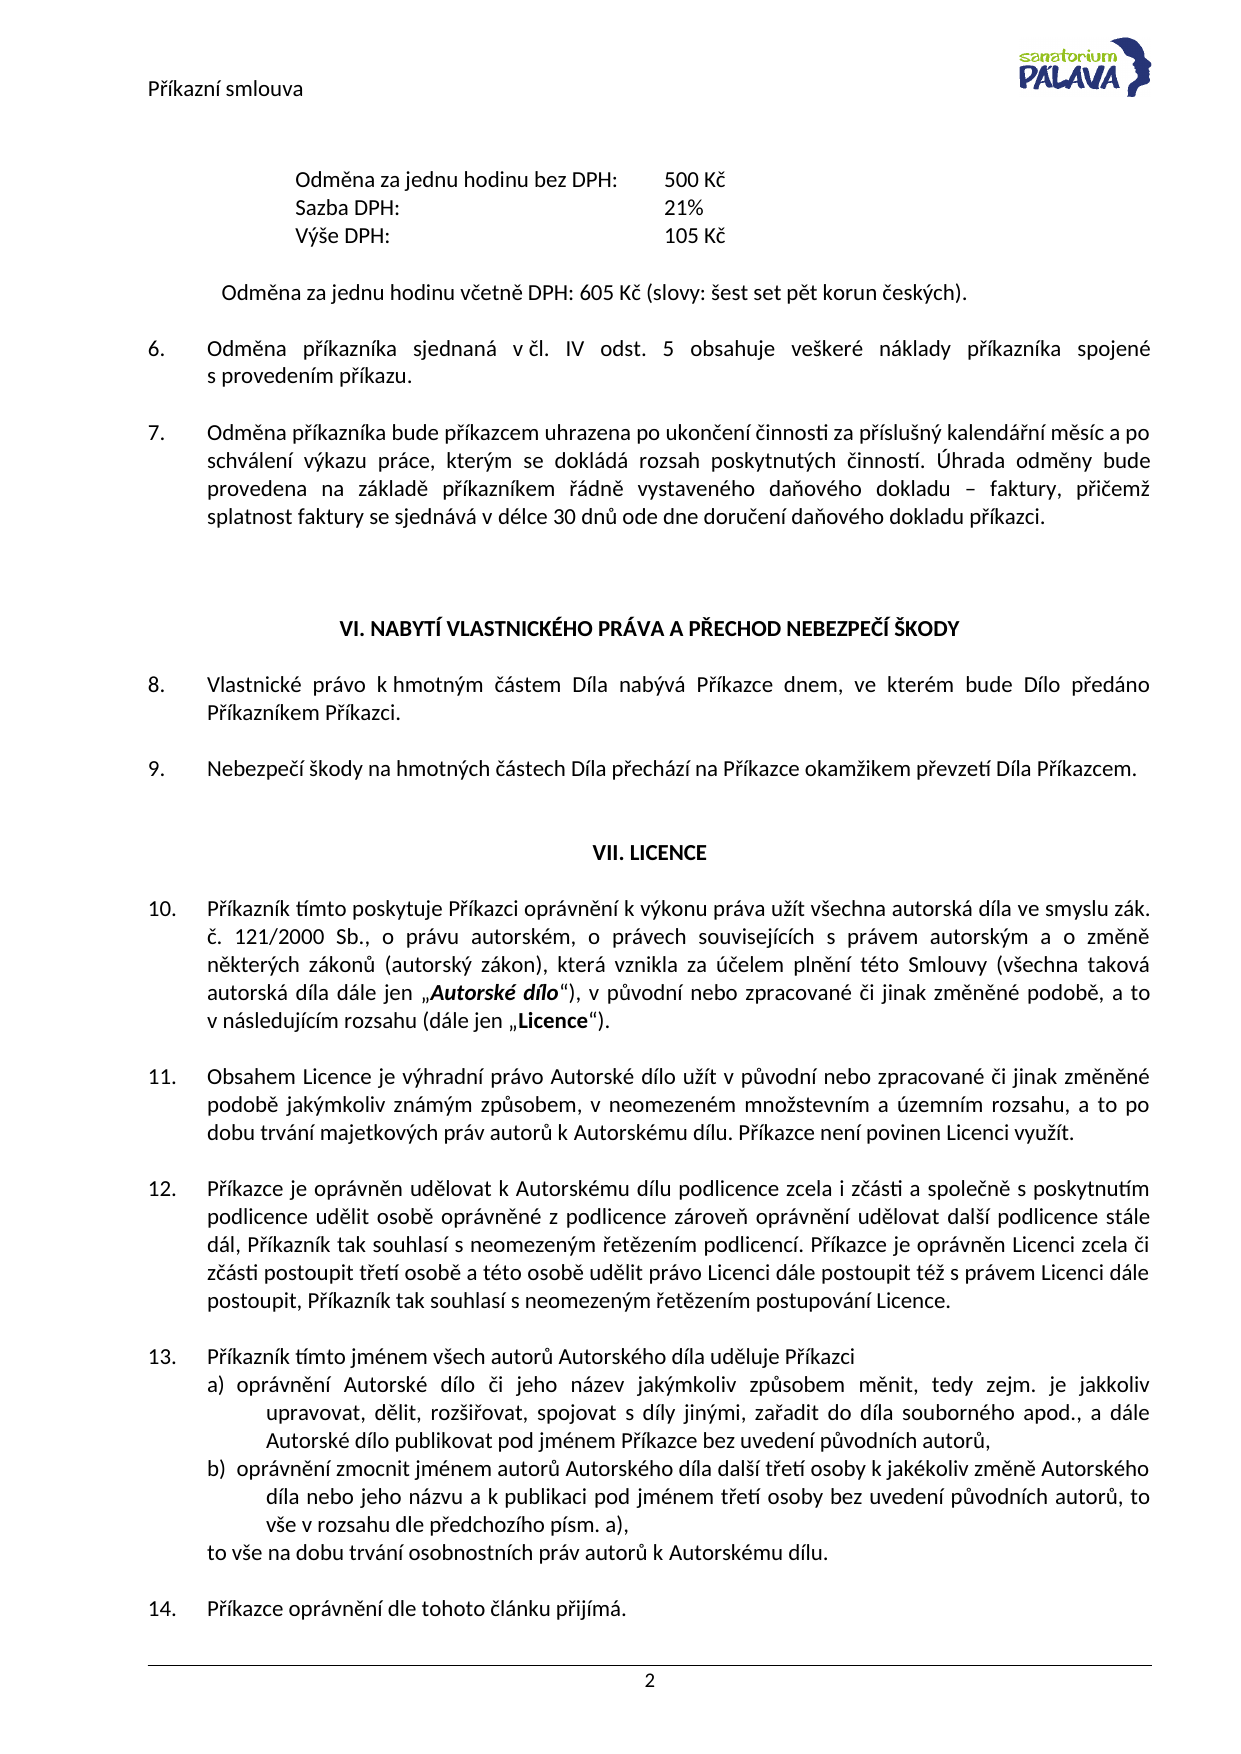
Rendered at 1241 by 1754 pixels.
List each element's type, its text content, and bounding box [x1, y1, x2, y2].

list Odměna příkazníka bude příkazcem uhrazena po ukončení činnosti za příslušný kalendářní měsíc a po schválení výkazu práce, kterým se dokládá rozsah poskytnutých činností. Úhrada odměny bude provedena na základě příkazníkem řádně vystaveného daňového dokladu – faktury, přičemž splatnost faktury se sjednává v délce 30 dnů ode dne doručení daňového dokladu příkazci. [148, 418, 1152, 530]
text to vše na dobu trvání osobnostních práv autorů k Autorskému dílu. [207, 1538, 1152, 1567]
text Odměna za jednu hodinu bez DPH: 500 Kč [295, 166, 1152, 193]
list Příkazce oprávnění dle tohoto článku přijímá. [148, 1594, 1152, 1623]
list oprávnění zmocnit jménem autorů Autorského díla další třetí osoby k jakékoliv změně Autorského díla nebo jeho názvu a k publikaci pod jménem třetí osoby bez uvedení původních autorů, to vše v rozsahu dle předchozího písm. a), [207, 1454, 1152, 1538]
list Obsahem Licence je výhradní právo Autorské dílo užít v původní nebo zpracované či jinak změněné podobě jakýmkoliv známým způsobem, v neomezeném množstevním a územním rozsahu, a to po dobu trvání majetkových práv autorů k Autorskému dílu. Příkazce není povinen Licenci využít. [148, 1062, 1152, 1146]
list Příkazník tímto jménem všech autorů Autorského díla uděluje Příkazci [148, 1342, 1152, 1370]
list oprávnění Autorské dílo či jeho název jakýmkoliv způsobem měnit, tedy zejm. je jakkoliv upravovat, dělit, rozšiřovat, spojovat s díly jinými, zařadit do díla souborného apod., a dále Autorské dílo publikovat pod jménem Příkazce bez uvedení původních autorů, [207, 1370, 1152, 1454]
list Odměna příkazníka sjednaná v čl. IV odst. 5 obsahuje veškeré náklady příkazníka spojené s provedením příkazu. [148, 334, 1152, 390]
list Příkazce je oprávněn udělovat k Autorskému dílu podlicence zcela i zčásti a společně s poskytnutím podlicence udělit osobě oprávněné z podlicence zároveň oprávnění udělovat další podlicence stále dál, Příkazník tak souhlasí s neomezeným řetězením podlicencí. Příkazce je oprávněn Licenci zcela či zčásti postoupit třetí osobě a této osobě udělit právo Licenci dále postoupit též s právem Licenci dále postoupit, Příkazník tak souhlasí s neomezeným řetězením postupování Licence. [148, 1174, 1152, 1314]
list Nebezpečí škody na hmotných částech Díla přechází na Příkazce okamžikem převzetí Díla Příkazcem. [148, 754, 1152, 782]
text Sazba DPH: 21% [295, 193, 1152, 222]
subtitle LICENCE [148, 838, 1152, 866]
picture [1019, 37, 1152, 97]
list Vlastnické právo k hmotným částem Díla nabývá Příkazce dnem, ve kterém bude Dílo předáno Příkazníkem Příkazci. [148, 670, 1152, 726]
list Příkazník tímto poskytuje Příkazci oprávnění k výkonu práva užít všechna autorská díla ve smyslu zák. č. 121/2000 Sb., o právu autorském, o právech souvisejících s právem autorským a o změně některých zákonů (autorský zákon), která vznikla za účelem plnění této Smlouvy (všechna taková autorská díla dále jen „Autorské dílo“), v původní nebo zpracované či jinak změněné podobě, a to v následujícím rozsahu (dále jen „Licence“). [148, 894, 1152, 1034]
text Výše DPH: 105 Kč [295, 222, 1152, 249]
subtitle NABYTÍ VLASTNICKÉHO PRÁVA A PŘECHOD NEBEZPEČÍ ŠKODY [148, 614, 1152, 642]
text Odměna za jednu hodinu včetně DPH: 605 Kč (slovy: šest set pět korun českých). [148, 278, 1152, 306]
